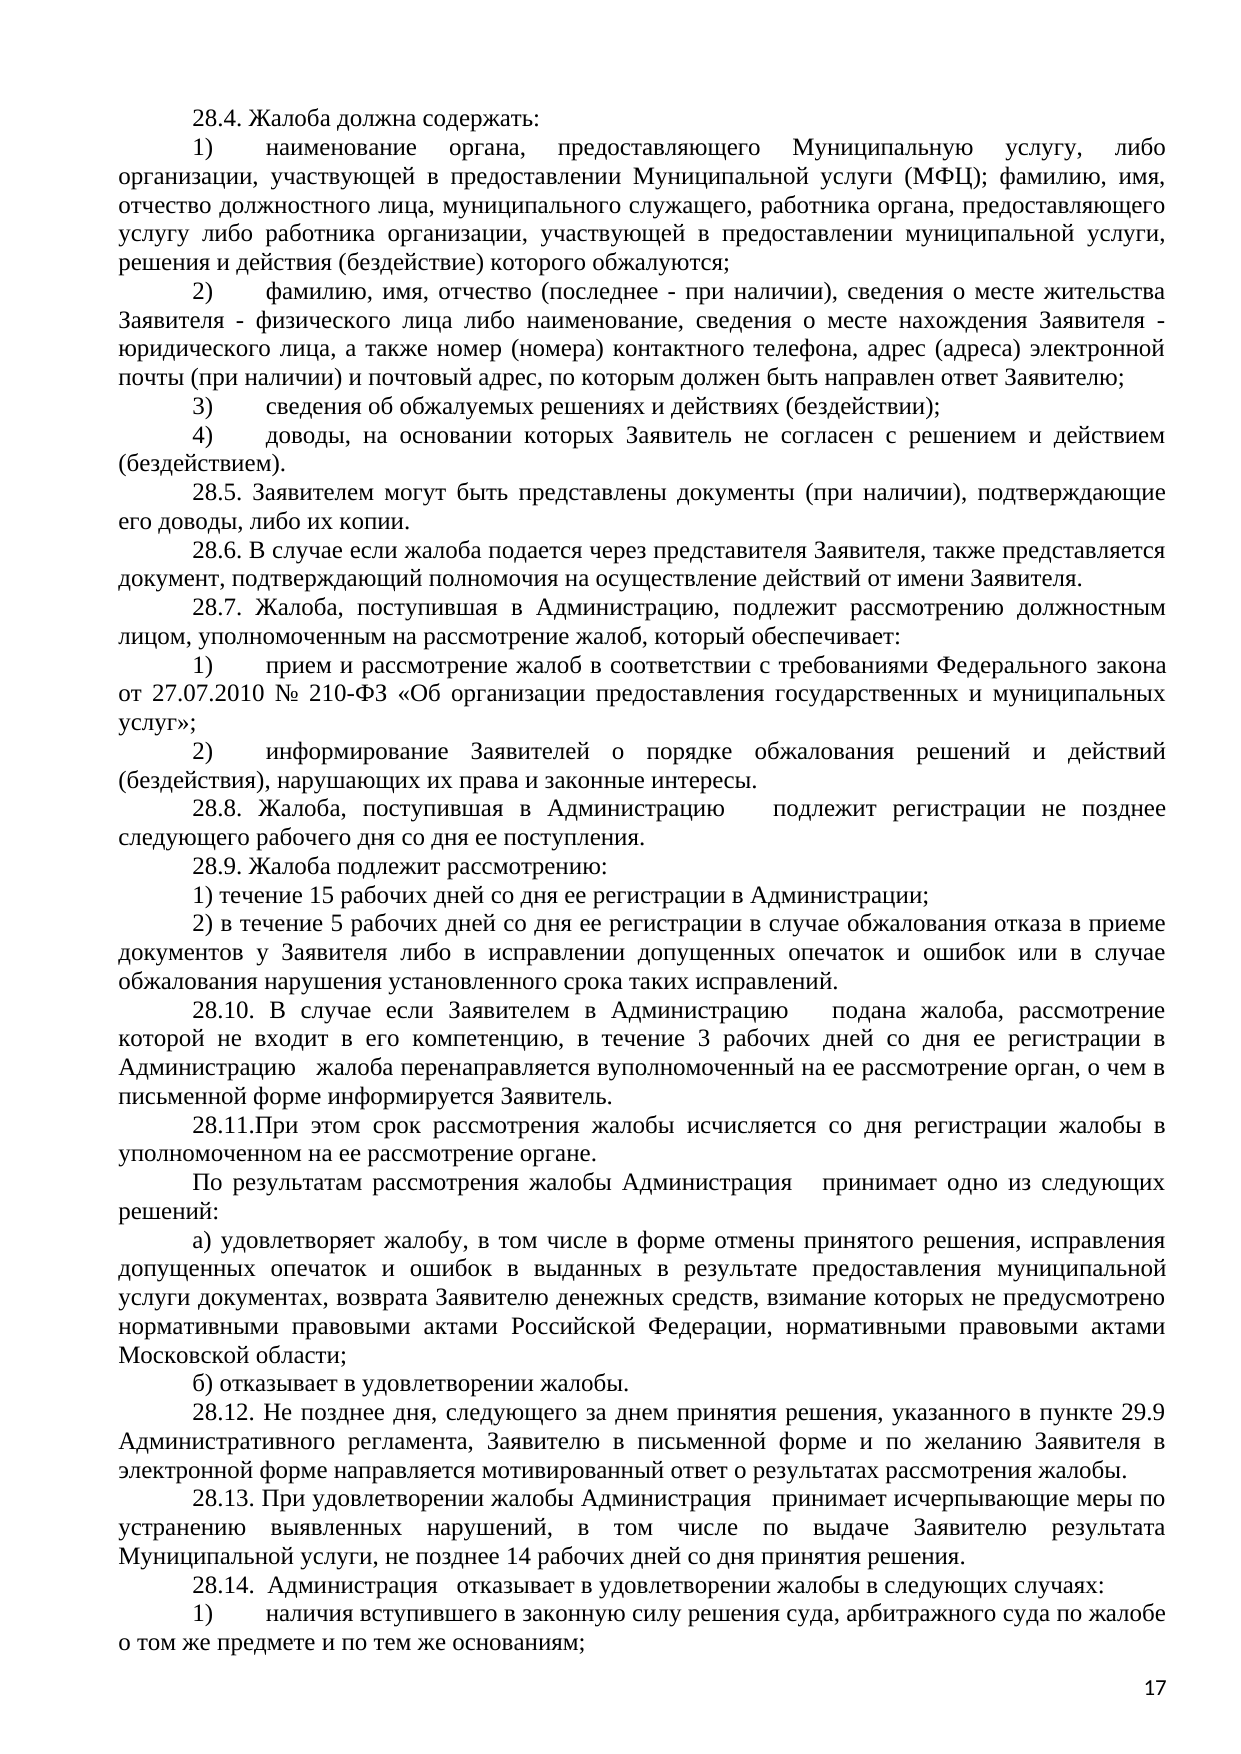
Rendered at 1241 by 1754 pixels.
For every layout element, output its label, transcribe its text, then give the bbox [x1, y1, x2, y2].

list наличия вступившего в законную силу решения суда, арбитражного суда по жалобе о том же предмете и по тем же основаниям; [118, 1598, 1167, 1656]
list фамилию, имя, отчество (последнее - при наличии), сведения о месте жительства Заявителя - физического лица либо наименование, сведения о месте нахождения Заявителя - юридического лица, а также номер (номера) контактного телефона, адрес (адреса) электронной почты (при наличии) и почтовый адрес, по которым должен быть направлен ответ Заявителю; [118, 276, 1167, 391]
list По результатам рассмотрения жалобы Администрация принимает одно из следующих решений: [118, 1167, 1167, 1225]
list прием и рассмотрение жалоб в соответствии с требованиями Федерального закона от 27.07.2010 № 210-ФЗ «Об организации предоставления государственных и муниципальных услуг»; [118, 650, 1167, 736]
list 28.7. Жалоба, поступившая в Администрацию, подлежит рассмотрению должностным лицом, уполномоченным на рассмотрение жалоб, который обеспечивает: [118, 592, 1167, 650]
text 2) в течение 5 рабочих дней со дня ее регистрации в случае обжалования отказа в приеме документов у Заявителя либо в исправлении допущенных опечаток и ошибок или в случае обжалования нарушения установленного срока таких исправлений. [118, 908, 1167, 995]
text 28.9. Жалоба подлежит рассмотрению: [118, 851, 1167, 880]
list 28.10. В случае если Заявителем в Администрацию подана жалоба, рассмотрение которой не входит в его компетенцию, в течение 3 рабочих дней со дня ее регистрации в Администрацию жалоба перенаправляется вуполномоченный на ее рассмотрение орган, о чем в письменной форме информируется Заявитель. [118, 995, 1167, 1110]
text 1) течение 15 рабочих дней со дня ее регистрации в Администрации; [118, 880, 1167, 908]
list доводы, на основании которых Заявитель не согласен с решением и действием (бездействием). [118, 420, 1167, 477]
list 28.14. Администрация отказывает в удовлетворении жалобы в следующих случаях: [118, 1570, 1167, 1598]
list 28.4. Жалоба должна содержать: [118, 103, 1167, 132]
list 28.13. При удовлетворении жалобы Администрация принимает исчерпывающие меры по устранению выявленных нарушений, в том числе по выдаче Заявителю результата Муниципальной услуги, не позднее 14 рабочих дней со дня принятия решения. [118, 1483, 1167, 1570]
list информирование Заявителей о порядке обжалования решений и действий (бездействия), нарушающих их права и законные интересы. [118, 736, 1167, 793]
list сведения об обжалуемых решениях и действиях (бездействии); [118, 391, 1167, 420]
text 28.11.При этом срок рассмотрения жалобы исчисляется со дня регистрации жалобы в уполномоченном на ее рассмотрение органе. [118, 1110, 1167, 1167]
list 28.8. Жалоба, поступившая в Администрацию подлежит регистрации не позднее следующего рабочего дня со дня ее поступления. [118, 793, 1167, 851]
list наименование органа, предоставляющего Муниципальную услугу, либо организации, участвующей в предоставлении Муниципальной услуги (МФЦ); фамилию, имя, отчество должностного лица, муниципального служащего, работника органа, предоставляющего услугу либо работника организации, участвующей в предоставлении муниципальной услуги, решения и действия (бездействие) которого обжалуются; [118, 132, 1167, 276]
text 28.5. Заявителем могут быть представлены документы (при наличии), подтверждающие его доводы, либо их копии. [118, 477, 1167, 535]
list а) удовлетворяет жалобу, в том числе в форме отмены принятого решения, исправления допущенных опечаток и ошибок в выданных в результате предоставления муниципальной услуги документах, возврата Заявителю денежных средств, взимание которых не предусмотрено нормативными правовыми актами Российской Федерации, нормативными правовыми актами Московской области; [118, 1225, 1167, 1368]
text б) отказывает в удовлетворении жалобы. [118, 1368, 1167, 1397]
text 28.6. В случае если жалоба подается через представителя Заявителя, также представляется документ, подтверждающий полномочия на осуществление действий от имени Заявителя. [118, 535, 1167, 592]
list 28.12. Не позднее дня, следующего за днем принятия решения, указанного в пункте 29.9 Административного регламента, Заявителю в письменной форме и по желанию Заявителя в электронной форме направляется мотивированный ответ о результатах рассмотрения жалобы. [118, 1397, 1167, 1483]
